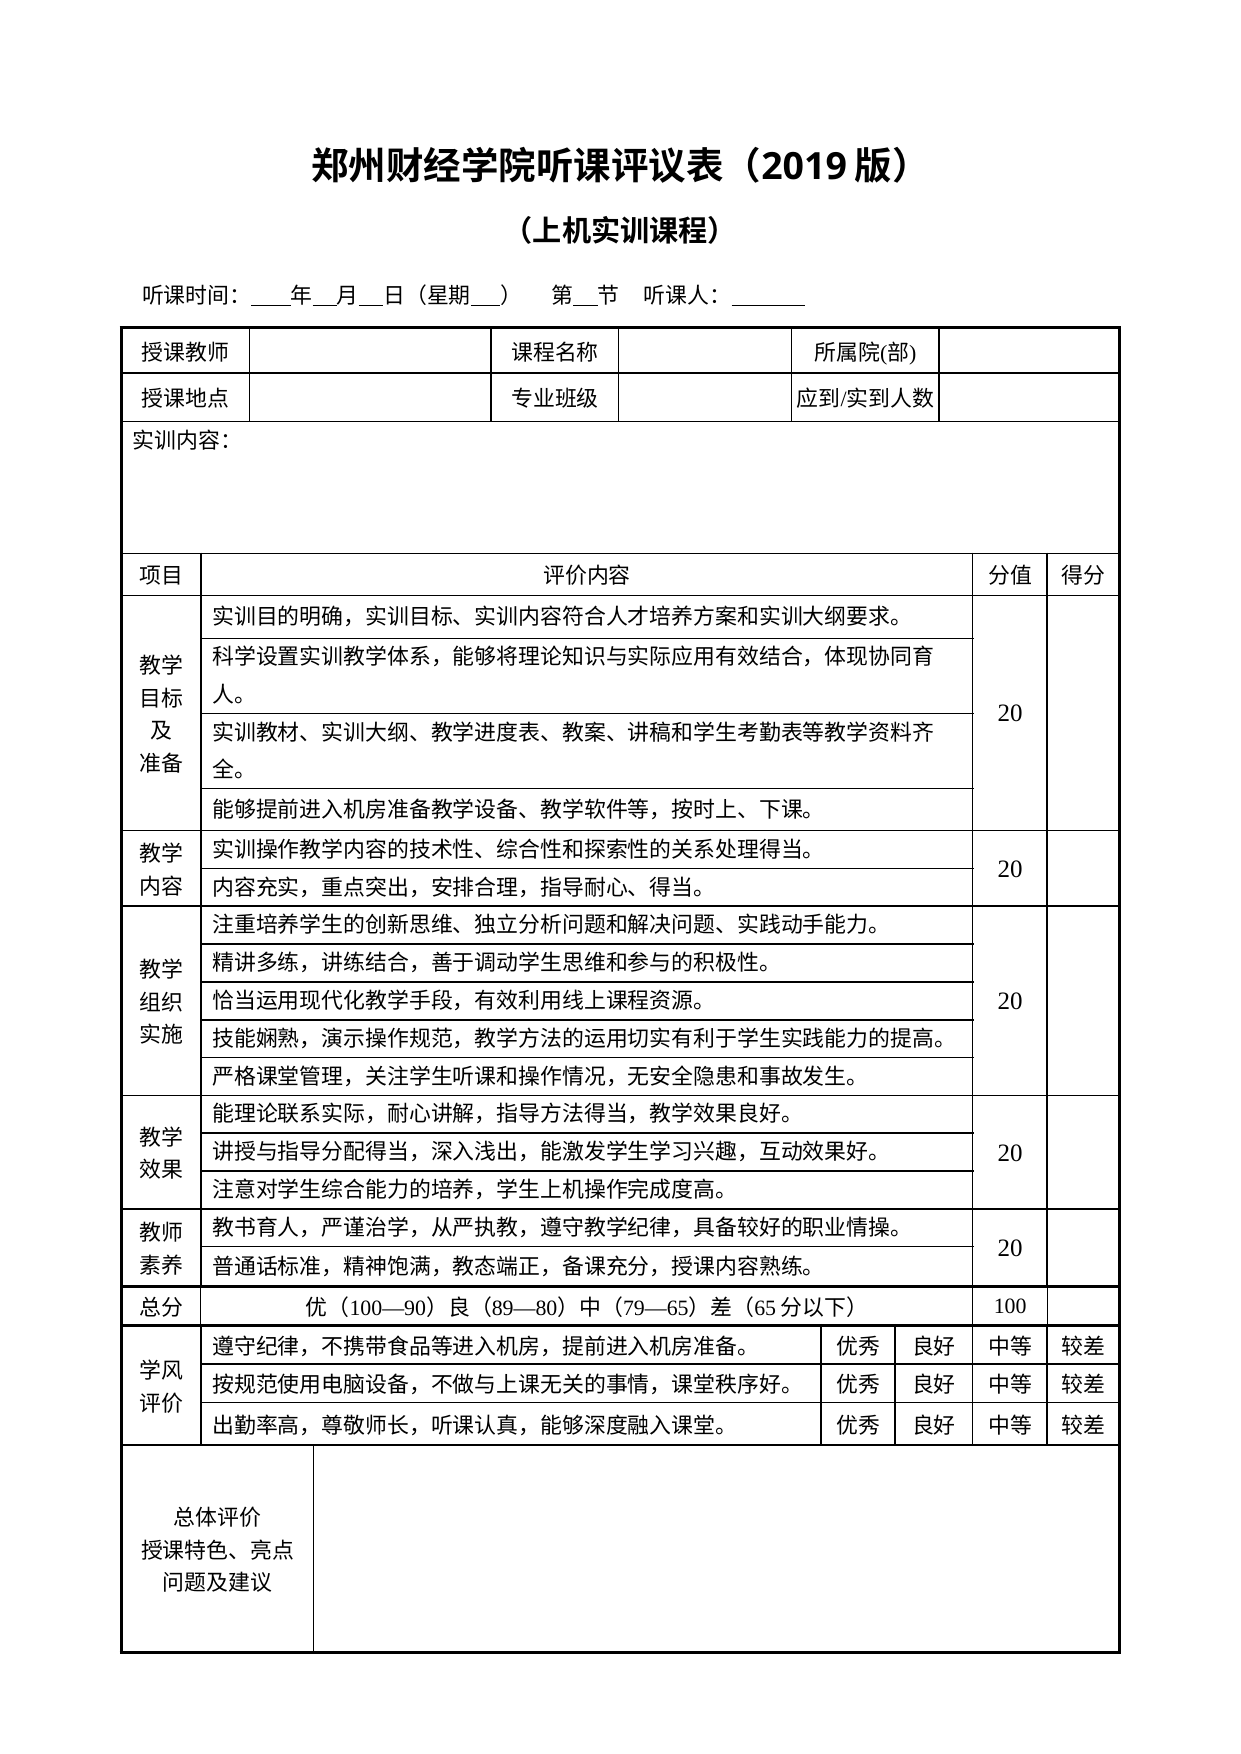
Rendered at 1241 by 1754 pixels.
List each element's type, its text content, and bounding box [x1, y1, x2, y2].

table_cell 技能娴熟，演示操作规范，教学方法的运用切实有利于学生实践能力的提高。 [202, 1021, 972, 1057]
table_cell 较差 [1048, 1327, 1118, 1363]
table_cell 20 [973, 831, 1046, 905]
table_cell 内容充实，重点突出，安排合理，指导耐心、得当。 [202, 869, 972, 905]
table_cell 优秀 [822, 1327, 894, 1363]
table_header 所属院(部) [792, 329, 938, 372]
table_cell 20 [973, 1096, 1046, 1208]
table_cell [619, 374, 791, 421]
table_cell [1048, 831, 1118, 905]
table_cell 中等 [973, 1365, 1046, 1402]
table_cell 教学内容 [123, 831, 200, 905]
table_cell 实训操作教学内容的技术性、综合性和探索性的关系处理得当。 [202, 831, 972, 868]
table_cell 100 [973, 1288, 1047, 1324]
text 郑州财经学院听课评议表（2019版） [142, 131, 1098, 196]
table_cell [1048, 1096, 1118, 1208]
table_cell 20 [973, 907, 1046, 1094]
table_cell 总分 [123, 1288, 200, 1324]
table_cell 注重培养学生的创新思维、独立分析问题和解决问题、实践动手能力。 [202, 907, 972, 943]
table_cell 20 [973, 596, 1046, 830]
table_cell 优秀 [822, 1365, 894, 1402]
table_cell 较差 [1048, 1403, 1118, 1444]
table_cell [1048, 907, 1118, 1094]
table_cell 恰当运用现代化教学手段，有效利用线上课程资源。 [202, 983, 972, 1019]
table_cell 实训目的明确，实训目标、实训内容符合人才培养方案和实训大纲要求。 [202, 596, 972, 637]
table_header 授课教师 [123, 329, 249, 372]
table_cell 学风评价 [123, 1327, 200, 1444]
table_cell 应到/实到人数 [792, 374, 938, 421]
table_header [619, 329, 791, 372]
text 听课时间： 年 月 日（星期 ） 第 节 听课人： [142, 277, 1098, 310]
table_cell 评价内容 [202, 554, 972, 594]
table_cell [314, 1446, 1118, 1651]
table_header [940, 329, 1118, 372]
table_cell 讲授与指导分配得当，深入浅出，能激发学生学习兴趣，互动效果好。 [202, 1134, 972, 1170]
table_cell 教学目标及 准备 [123, 596, 200, 830]
table_cell [1048, 596, 1118, 830]
table_cell 教学效果 [123, 1096, 200, 1208]
table_cell 教师素养 [123, 1210, 200, 1285]
table_cell 实训教材、实训大纲、教学进度表、教案、讲稿和学生考勤表等教学资料齐全。 [202, 714, 972, 788]
table_cell 教书育人，严谨治学，从严执教，遵守教学纪律，具备较好的职业情操。 [202, 1210, 972, 1246]
table_cell 出勤率高，尊敬师长，听课认真，能够深度融入课堂。 [202, 1403, 820, 1444]
table_header 课程名称 [492, 329, 618, 372]
table_cell 良好 [896, 1403, 972, 1444]
table_cell 实训内容： [123, 422, 1118, 552]
text （上机实训课程） [142, 196, 1098, 261]
table_cell 教学组织实施 [123, 907, 200, 1094]
table_cell 授课地点 [123, 374, 249, 421]
table_cell 遵守纪律，不携带食品等进入机房，提前进入机房准备。 [202, 1327, 820, 1363]
table_cell 注意对学生综合能力的培养，学生上机操作完成度高。 [202, 1172, 972, 1208]
table_header [250, 329, 490, 372]
table_cell 良好 [896, 1365, 972, 1402]
table_cell 优（100—90）良（89—80）中（79—65）差（65分以下） [201, 1288, 972, 1324]
table_cell 专业班级 [492, 374, 618, 421]
table_cell [250, 374, 490, 421]
table_cell 普通话标准，精神饱满，教态端正，备课充分，授课内容熟练。 [202, 1247, 972, 1285]
table_cell 能够提前进入机房准备教学设备、教学软件等，按时上、下课。 [202, 789, 972, 830]
table_cell [1048, 1210, 1118, 1285]
table_cell 总体评价 授课特色、亮点 问题及建议 [123, 1446, 313, 1651]
table_cell 分值 [973, 554, 1046, 594]
table_cell 较差 [1048, 1365, 1118, 1402]
table_cell 优秀 [822, 1403, 894, 1444]
table_cell 按规范使用电脑设备，不做与上课无关的事情，课堂秩序好。 [202, 1365, 820, 1402]
table_cell 20 [973, 1210, 1046, 1285]
table_cell [1048, 1288, 1118, 1324]
table_cell 严格课堂管理，关注学生听课和操作情况，无安全隐患和事故发生。 [202, 1058, 972, 1094]
table_cell 良好 [896, 1327, 972, 1363]
table_cell 得分 [1048, 554, 1118, 594]
table_cell 精讲多练，讲练结合，善于调动学生思维和参与的积极性。 [202, 945, 972, 981]
table_cell 项目 [123, 554, 200, 594]
table_cell 科学设置实训教学体系，能够将理论知识与实际应用有效结合，体现协同育人。 [202, 639, 972, 712]
table_cell 中等 [973, 1327, 1046, 1363]
table_cell [940, 374, 1118, 421]
table_cell 中等 [973, 1403, 1046, 1444]
table_cell 能理论联系实际，耐心讲解，指导方法得当，教学效果良好。 [202, 1096, 972, 1132]
